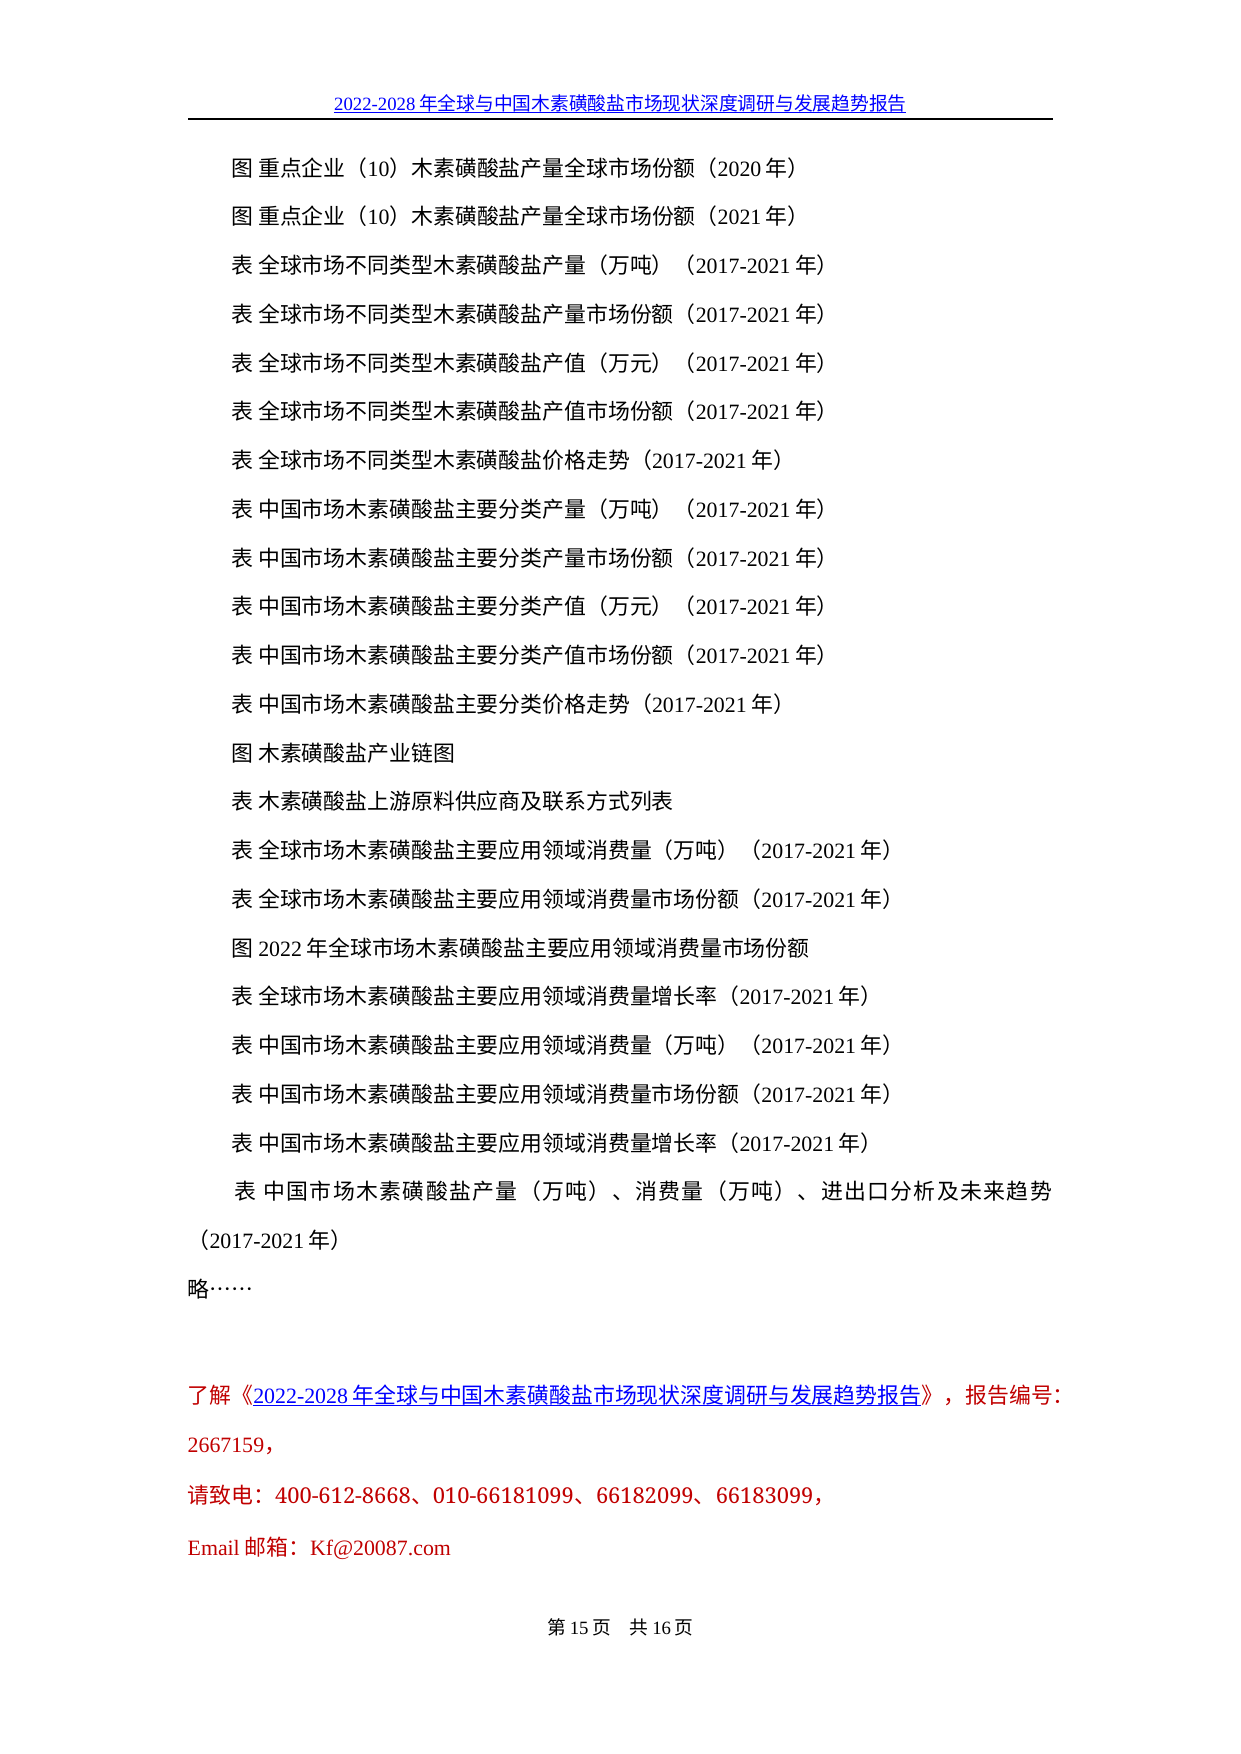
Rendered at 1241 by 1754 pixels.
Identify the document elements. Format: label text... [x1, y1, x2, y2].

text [187, 150, 1053, 1304]
text 了解《2022-2028年全球与中国木素磺酸盐市场现状深度调研与发展趋势报告》，报告编号：2667159， [187, 1378, 1053, 1459]
text 请致电：400-612-8668、010-66181099、66182099、66183099， [187, 1478, 1053, 1511]
text Email邮箱：Kf@20087.com [187, 1530, 1053, 1562]
